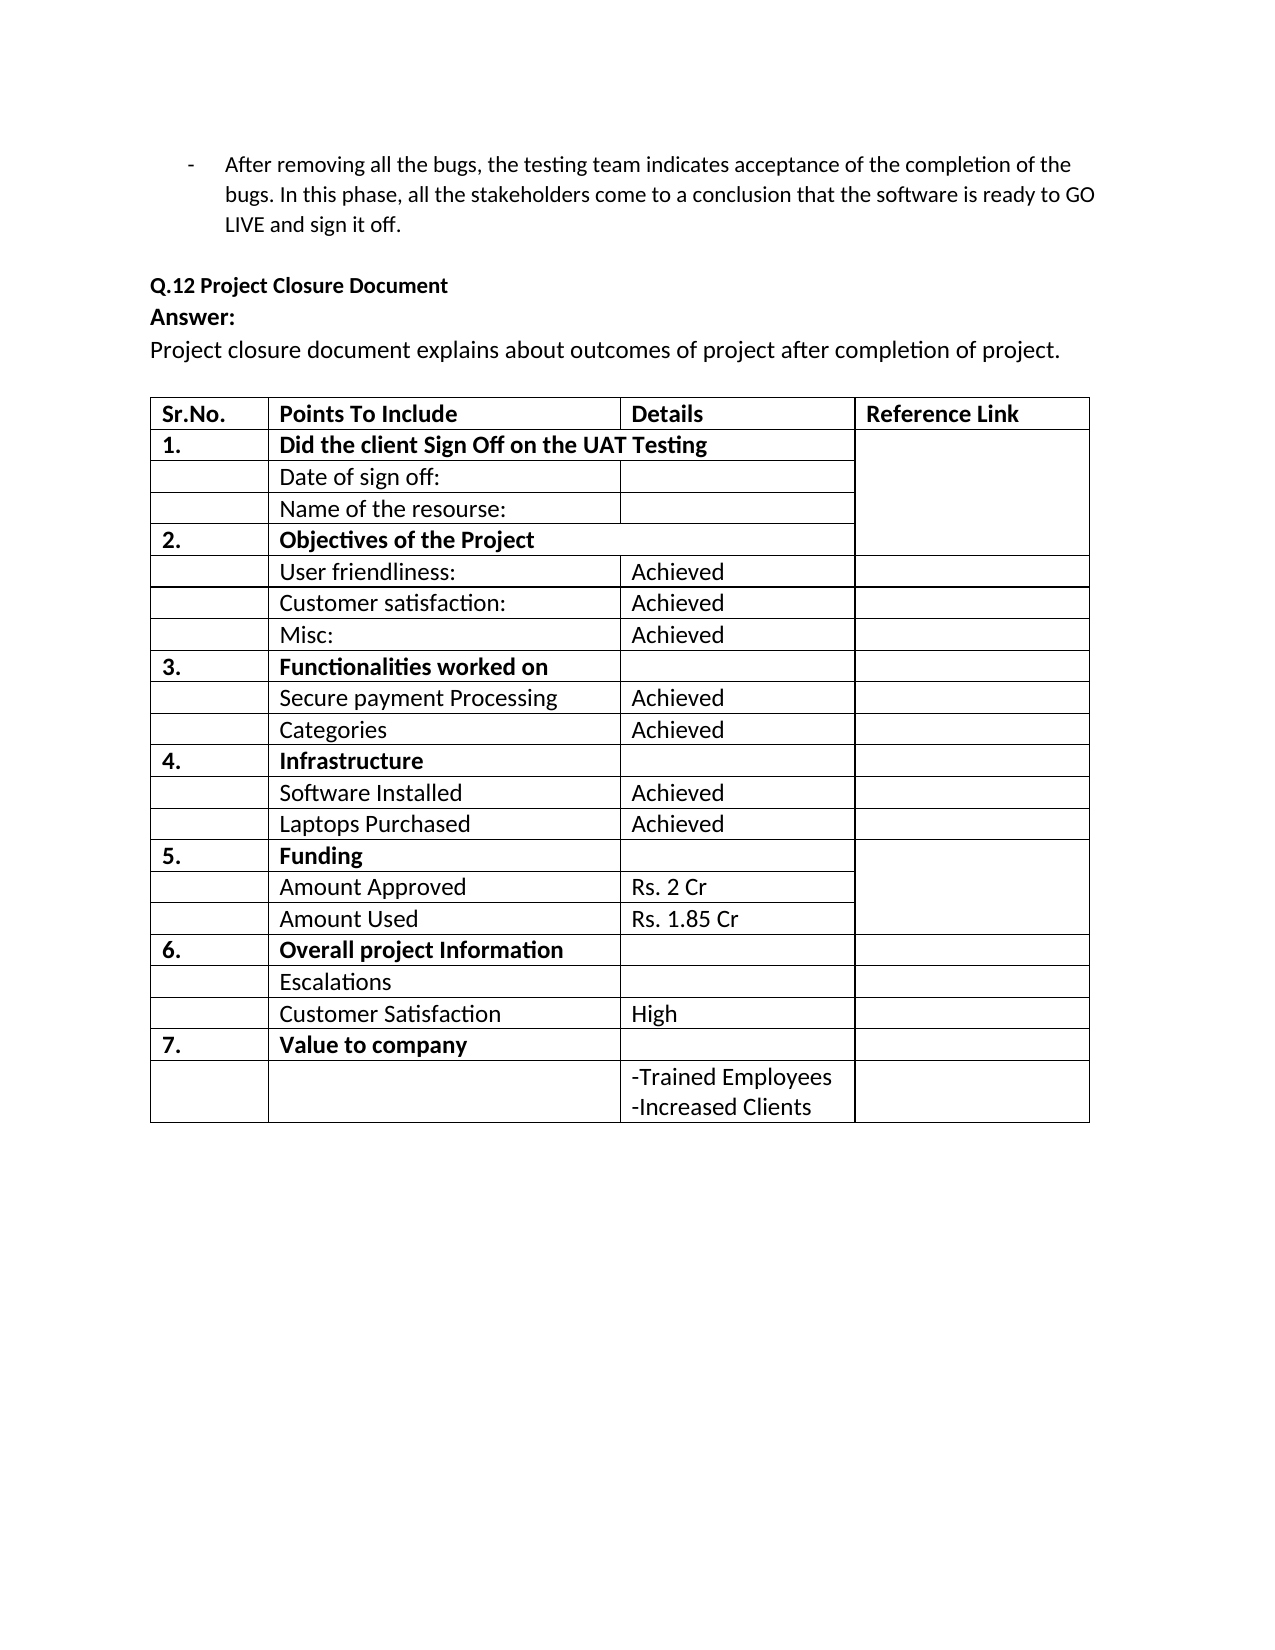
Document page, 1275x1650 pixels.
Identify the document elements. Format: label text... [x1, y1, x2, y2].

table_cell [856, 998, 1089, 1028]
table_cell [151, 966, 268, 997]
table_header Sr.No. [151, 398, 268, 429]
table_cell [269, 1061, 620, 1122]
table_cell Laptops Purchased [269, 809, 620, 839]
table_cell [856, 1061, 1089, 1122]
table_cell Name of the resourse: [269, 493, 620, 523]
table_cell 6. [151, 935, 268, 965]
table_cell User friendliness: [269, 556, 620, 586]
table_cell [856, 935, 1089, 965]
table_cell Value to company [269, 1029, 620, 1060]
table_cell [856, 714, 1089, 744]
table_cell Categories [269, 714, 620, 744]
table_cell 4. [151, 745, 268, 776]
table_cell [621, 966, 854, 997]
table_cell [151, 461, 268, 492]
table_cell Overall project Information [269, 935, 620, 965]
table_cell [151, 619, 268, 649]
table_cell [151, 556, 268, 586]
table_cell [856, 1029, 1089, 1060]
table_cell [621, 651, 854, 681]
table_cell [151, 588, 268, 618]
table_cell Rs. 1.85 Cr [621, 903, 854, 934]
table_cell Achieved [621, 777, 854, 807]
table_cell Achieved [621, 619, 854, 649]
table_header Points To Include [269, 398, 620, 429]
table_cell [621, 745, 854, 776]
table_cell Software Installed [269, 777, 620, 807]
table_cell Amount Approved [269, 872, 620, 902]
table_cell [151, 682, 268, 713]
table_cell [621, 1029, 854, 1060]
table_header Reference Link [856, 398, 1089, 429]
table_cell [621, 493, 854, 523]
table_cell 1. [151, 430, 268, 460]
table_cell Escalations [269, 966, 620, 997]
table_cell [621, 840, 854, 871]
table_cell Date of sign off: [269, 461, 620, 492]
table_cell [856, 745, 1089, 776]
table_cell [856, 840, 1089, 934]
table_cell -Trained Employees -Increased Clients [621, 1061, 854, 1122]
table_cell 2. [151, 524, 268, 555]
table_cell Achieved [621, 556, 854, 586]
table_cell [151, 872, 268, 902]
table_cell Infrastructure [269, 745, 620, 776]
table_header Details [621, 398, 854, 429]
table_cell Customer Satisfaction [269, 998, 620, 1028]
table_cell High [621, 998, 854, 1028]
text Answer: [150, 301, 1125, 332]
table_cell [151, 998, 268, 1028]
table_cell Funding [269, 840, 620, 871]
table_cell Amount Used [269, 903, 620, 934]
table_cell [856, 809, 1089, 839]
table_cell [151, 1061, 268, 1122]
table_cell Functionalities worked on [269, 651, 620, 681]
table_cell 3. [151, 651, 268, 681]
table_cell [856, 966, 1089, 997]
table_cell [151, 809, 268, 839]
table_cell [621, 461, 854, 492]
table_cell Secure payment Processing [269, 682, 620, 713]
table_cell [856, 556, 1089, 586]
table_cell [856, 619, 1089, 649]
table_cell Did the client Sign Off on the UAT Testing [269, 430, 854, 460]
table_cell [856, 777, 1089, 807]
table_cell Achieved [621, 809, 854, 839]
table_cell [621, 935, 854, 965]
table_cell Objectives of the Project [269, 524, 854, 555]
text Project closure document explains about outcomes of project after completion of project. [150, 334, 1125, 364]
table_cell [856, 682, 1089, 713]
table_cell [151, 714, 268, 744]
table_cell 5. [151, 840, 268, 871]
list After removing all the bugs, the testing team indicates acceptance of the completion of the bugs. In this phase, all the stakeholders come to a conclusion that the software is ready to GO LIVE and sign it off. [187, 150, 1125, 238]
table_cell [151, 777, 268, 807]
table_cell [151, 493, 268, 523]
table_cell 7. [151, 1029, 268, 1060]
table_cell Achieved [621, 588, 854, 618]
text Q.12 Project Closure Document [150, 271, 1125, 299]
table_cell [856, 430, 1089, 555]
table_cell Customer satisfaction: [269, 588, 620, 618]
table_cell [856, 588, 1089, 618]
table_cell Misc: [269, 619, 620, 649]
table_cell Achieved [621, 714, 854, 744]
table_cell [151, 903, 268, 934]
table_cell Achieved [621, 682, 854, 713]
table_cell [856, 651, 1089, 681]
table_cell Rs. 2 Cr [621, 872, 854, 902]
